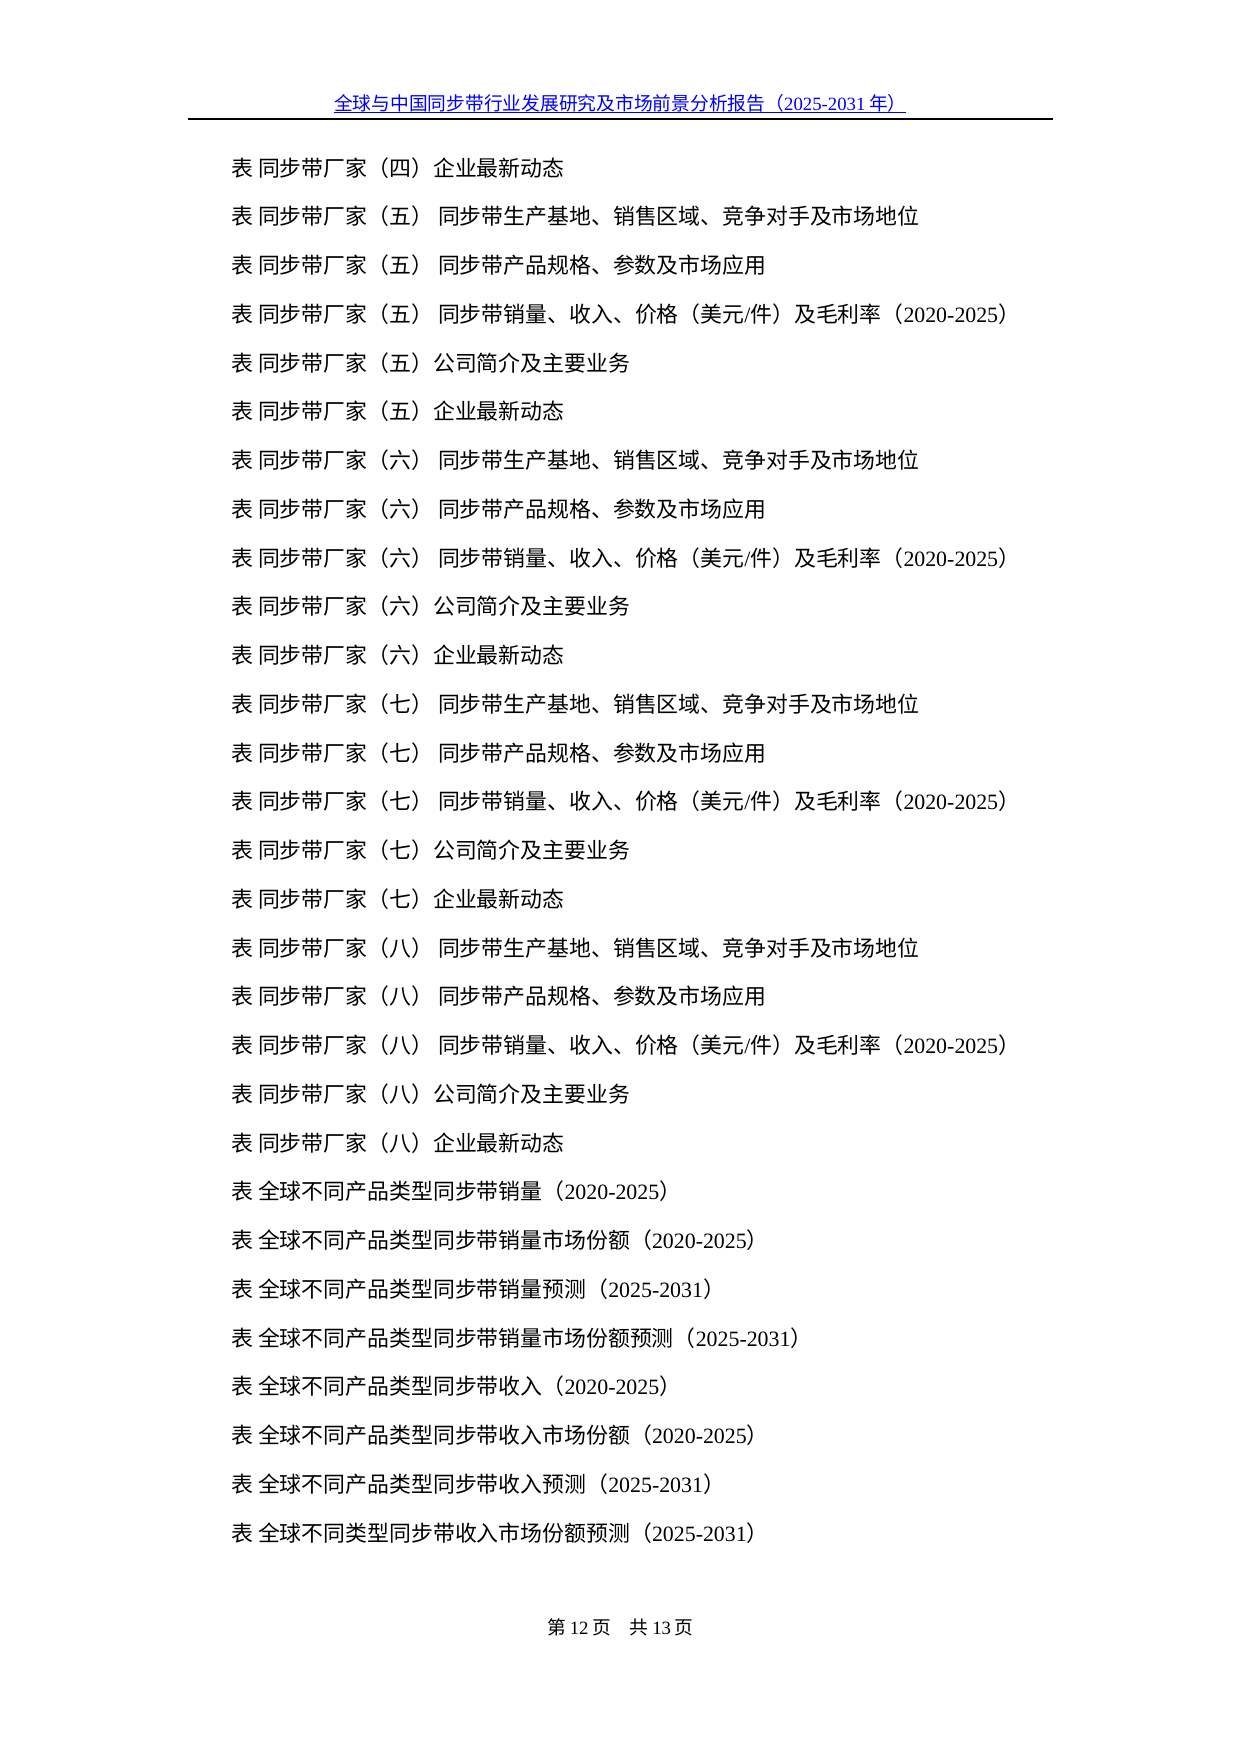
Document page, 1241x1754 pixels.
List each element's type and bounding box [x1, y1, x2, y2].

text [187, 150, 1053, 1548]
